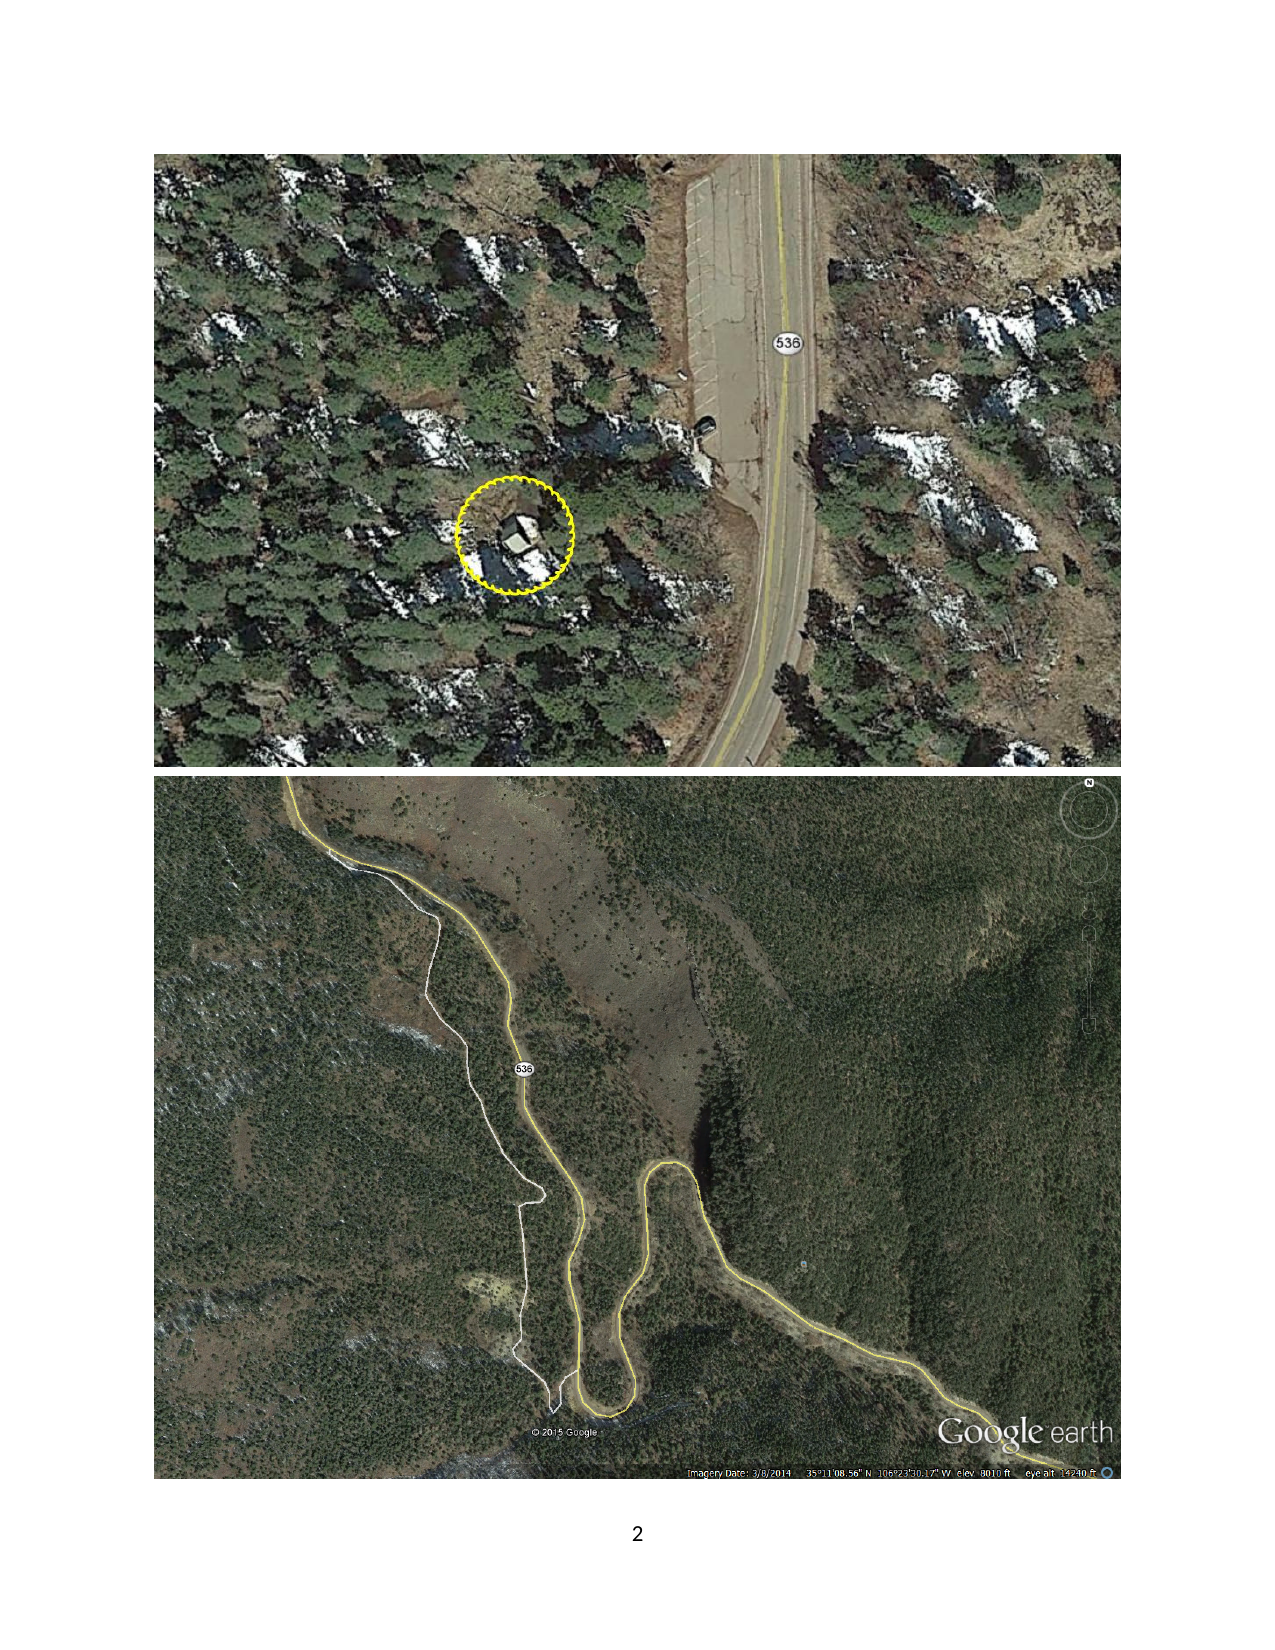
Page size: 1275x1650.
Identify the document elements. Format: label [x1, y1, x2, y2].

picture [154, 776, 1121, 1479]
picture [154, 154, 1121, 767]
